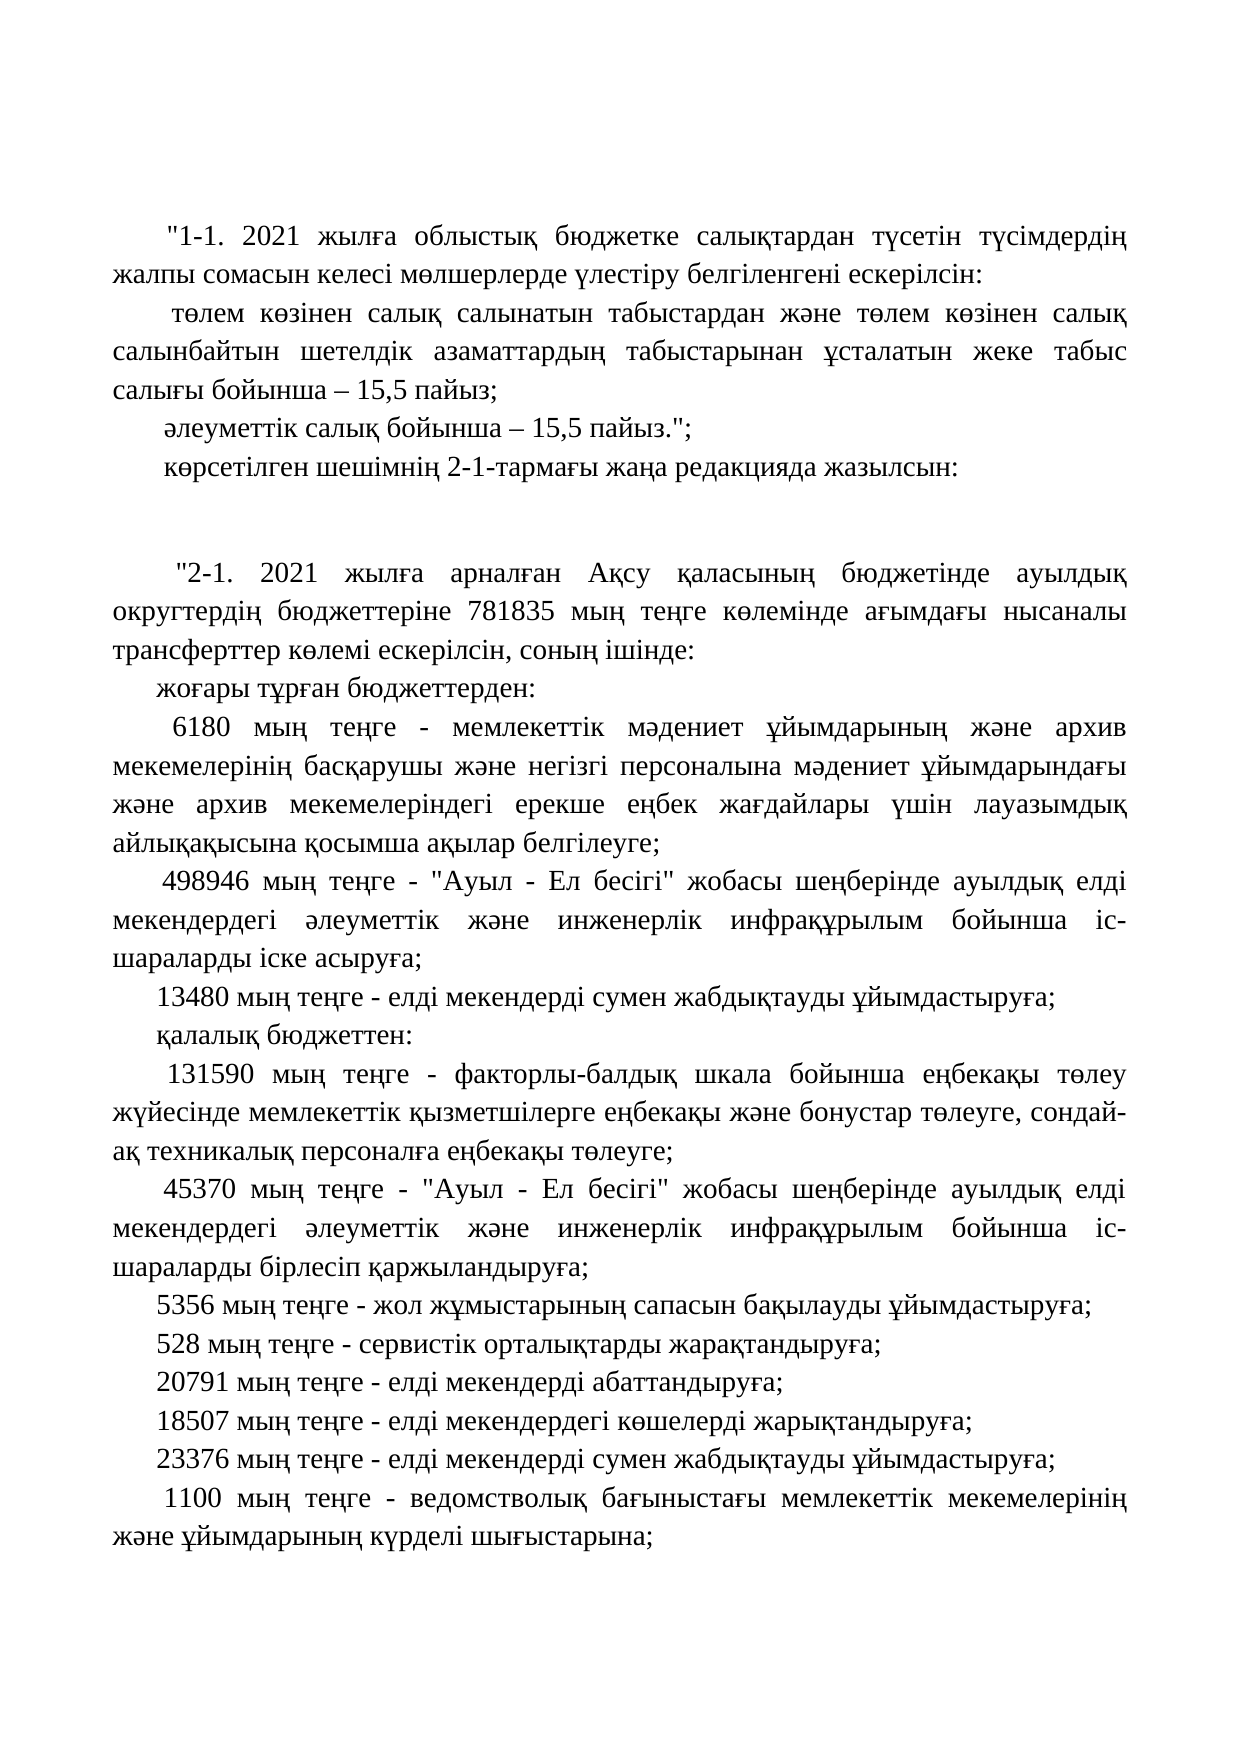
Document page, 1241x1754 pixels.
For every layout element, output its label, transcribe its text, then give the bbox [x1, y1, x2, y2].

text 5356 мың теңге - жол жұмыстарының сапасын бақылауды ұйымдастыруға; [112, 1287, 1128, 1321]
text 1100 мың теңге - ведомстволық бағыныстағы мемлекеттік мекемелерінің және ұйымдарының күрделі шығыстарына; [112, 1480, 1128, 1552]
text 498946 мың теңге - "Ауыл - Ел бесігі" жобасы шеңберінде ауылдық елді мекендердегі әлеуметтік және инженерлік инфрақұрылым бойынша іс-шараларды іске асыруға; [112, 863, 1128, 974]
text 18507 мың теңге - елді мекендердегі көшелерді жарықтандыруға; [112, 1403, 1128, 1436]
text көрсетілген шешімнің 2-1-тармағы жаңа редакцияда жазылсын: [112, 449, 1128, 482]
text қалалық бюджеттен: [112, 1017, 1128, 1051]
text жоғары тұрған бюджеттерден: [112, 671, 1128, 704]
text 6180 мың теңге - мемлекеттік мәдениет ұйымдарының және архив мекемелерінің басқарушы және негізгі персоналына мәдениет ұйымдарындағы және архив мекемелеріндегі ерекше еңбек жағдайлары үшін лауазымдық айлықақысына қосымша ақылар белгілеуге; [112, 709, 1128, 858]
text "2-1. 2021 жылға арналған Ақсу қаласының бюджетінде ауылдық округтердің бюджеттеріне 781835 мың теңге көлемінде ағымдағы нысаналы трансферттер көлемі ескерілсін, соның ішінде: [112, 555, 1128, 666]
text "1-1. 2021 жылға облыстық бюджетке салықтардан түсетін түсімдердің жалпы сомасын келесі мөлшерлерде үлестіру белгіленгені ескерілсін: [112, 218, 1128, 290]
text 45370 мың теңге - "Ауыл - Ел бесігі" жобасы шеңберінде ауылдық елді мекендердегі әлеуметтік және инженерлік инфрақұрылым бойынша іс-шараларды бірлесіп қаржыландыруға; [112, 1172, 1128, 1282]
text 13480 мың теңге - елді мекендерді сумен жабдықтауды ұйымдастыруға; [112, 979, 1128, 1012]
text төлем көзінен салық салынатын табыстардан және төлем көзінен салық салынбайтын шетелдік азаматтардың табыстарынан ұсталатын жеке табыс салығы бойынша – 15,5 пайыз; [112, 295, 1128, 405]
text 528 мың теңге - сервистік орталықтарды жарақтандыруға; [112, 1326, 1128, 1359]
text әлеуметтік салық бойынша – 15,5 пайыз."; [112, 410, 1128, 444]
text 131590 мың теңге - факторлы-балдық шкала бойынша еңбекақы төлеу жүйесінде мемлекеттік қызметшілерге еңбекақы және бонустар төлеуге, сондай-ақ техникалық персоналға еңбекақы төлеуге; [112, 1056, 1128, 1167]
text 20791 мың теңге - елді мекендерді абаттандыруға; [112, 1364, 1128, 1398]
text 23376 мың теңге - елді мекендерді сумен жабдықтауды ұйымдастыруға; [112, 1441, 1128, 1475]
